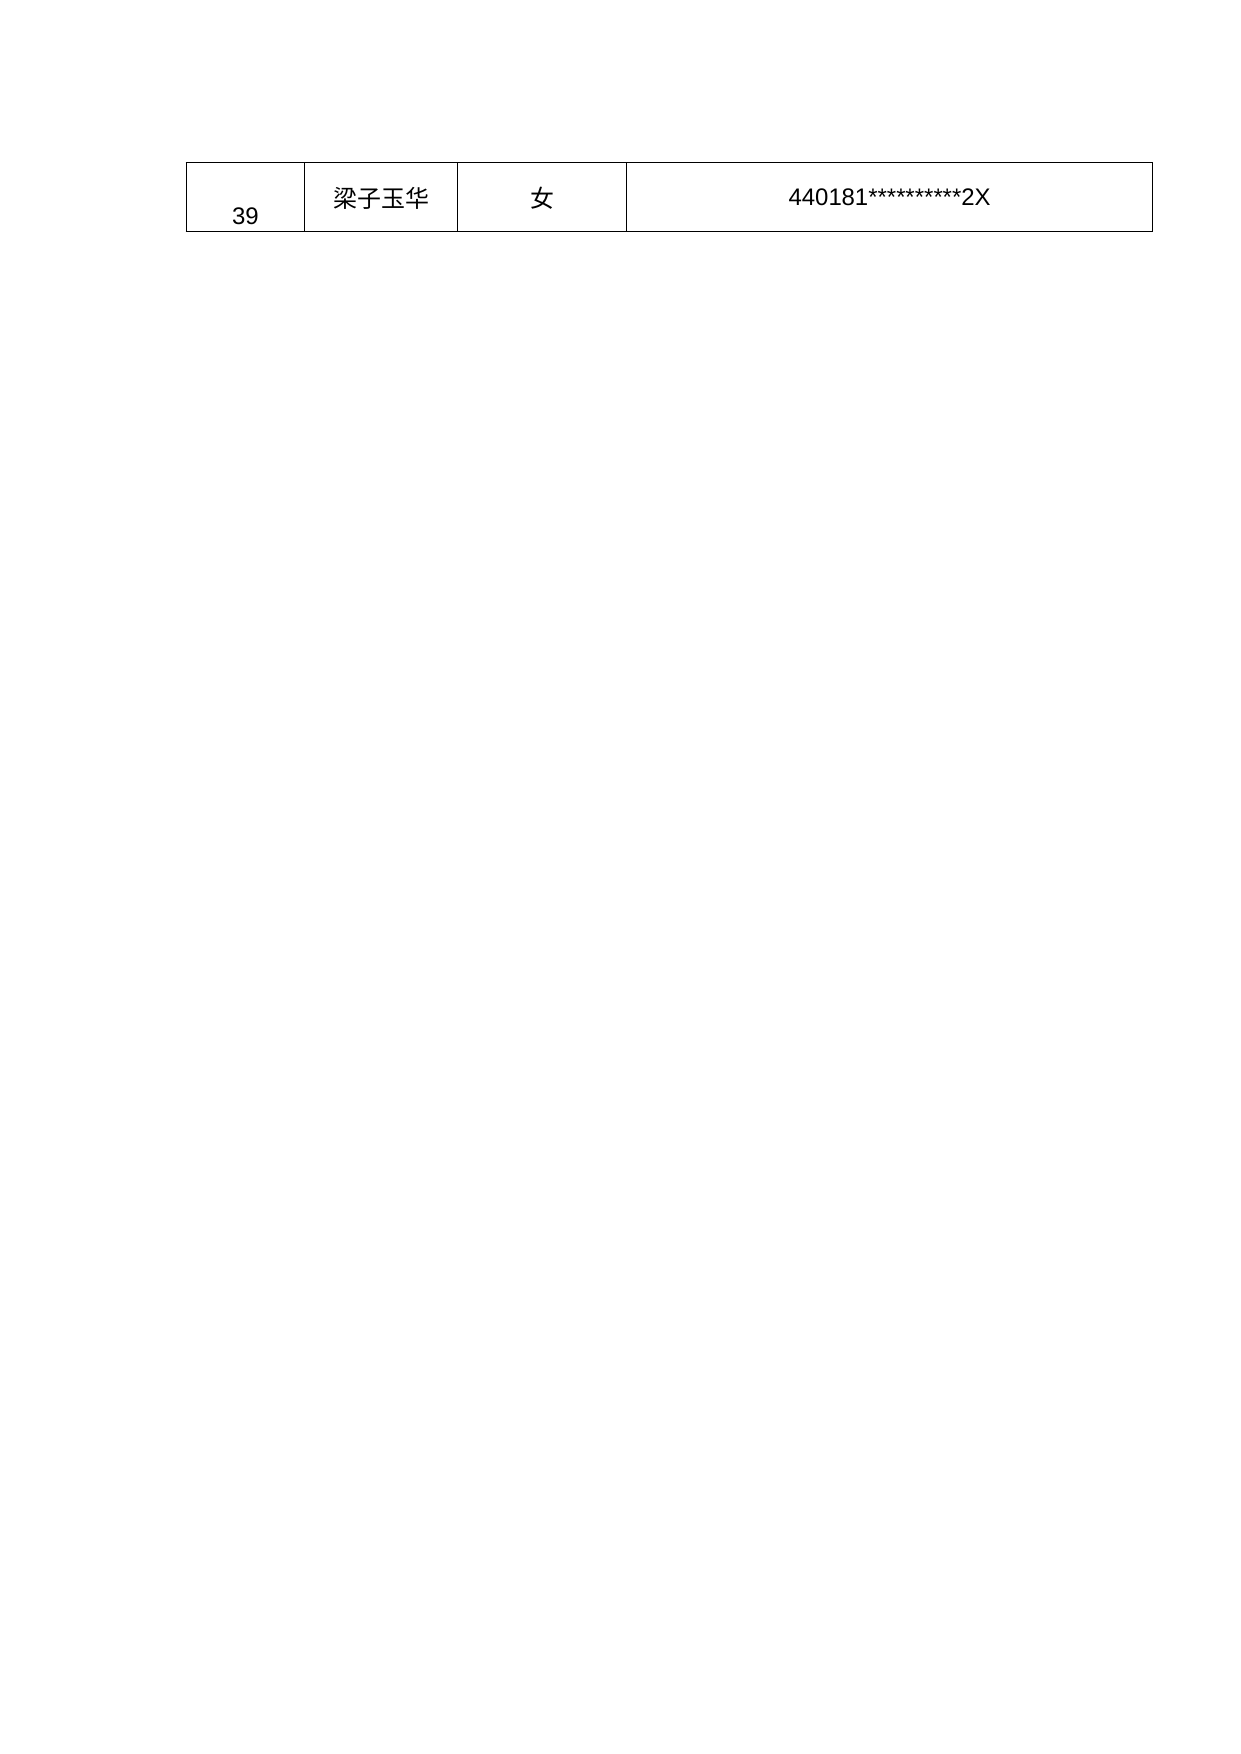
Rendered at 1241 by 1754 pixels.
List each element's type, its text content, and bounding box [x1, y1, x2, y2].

table_cell 440181**********2X [627, 163, 1152, 231]
table_cell 39 [187, 163, 304, 231]
table_cell 女 [458, 163, 626, 231]
table_cell 梁子玉华 [305, 163, 457, 231]
